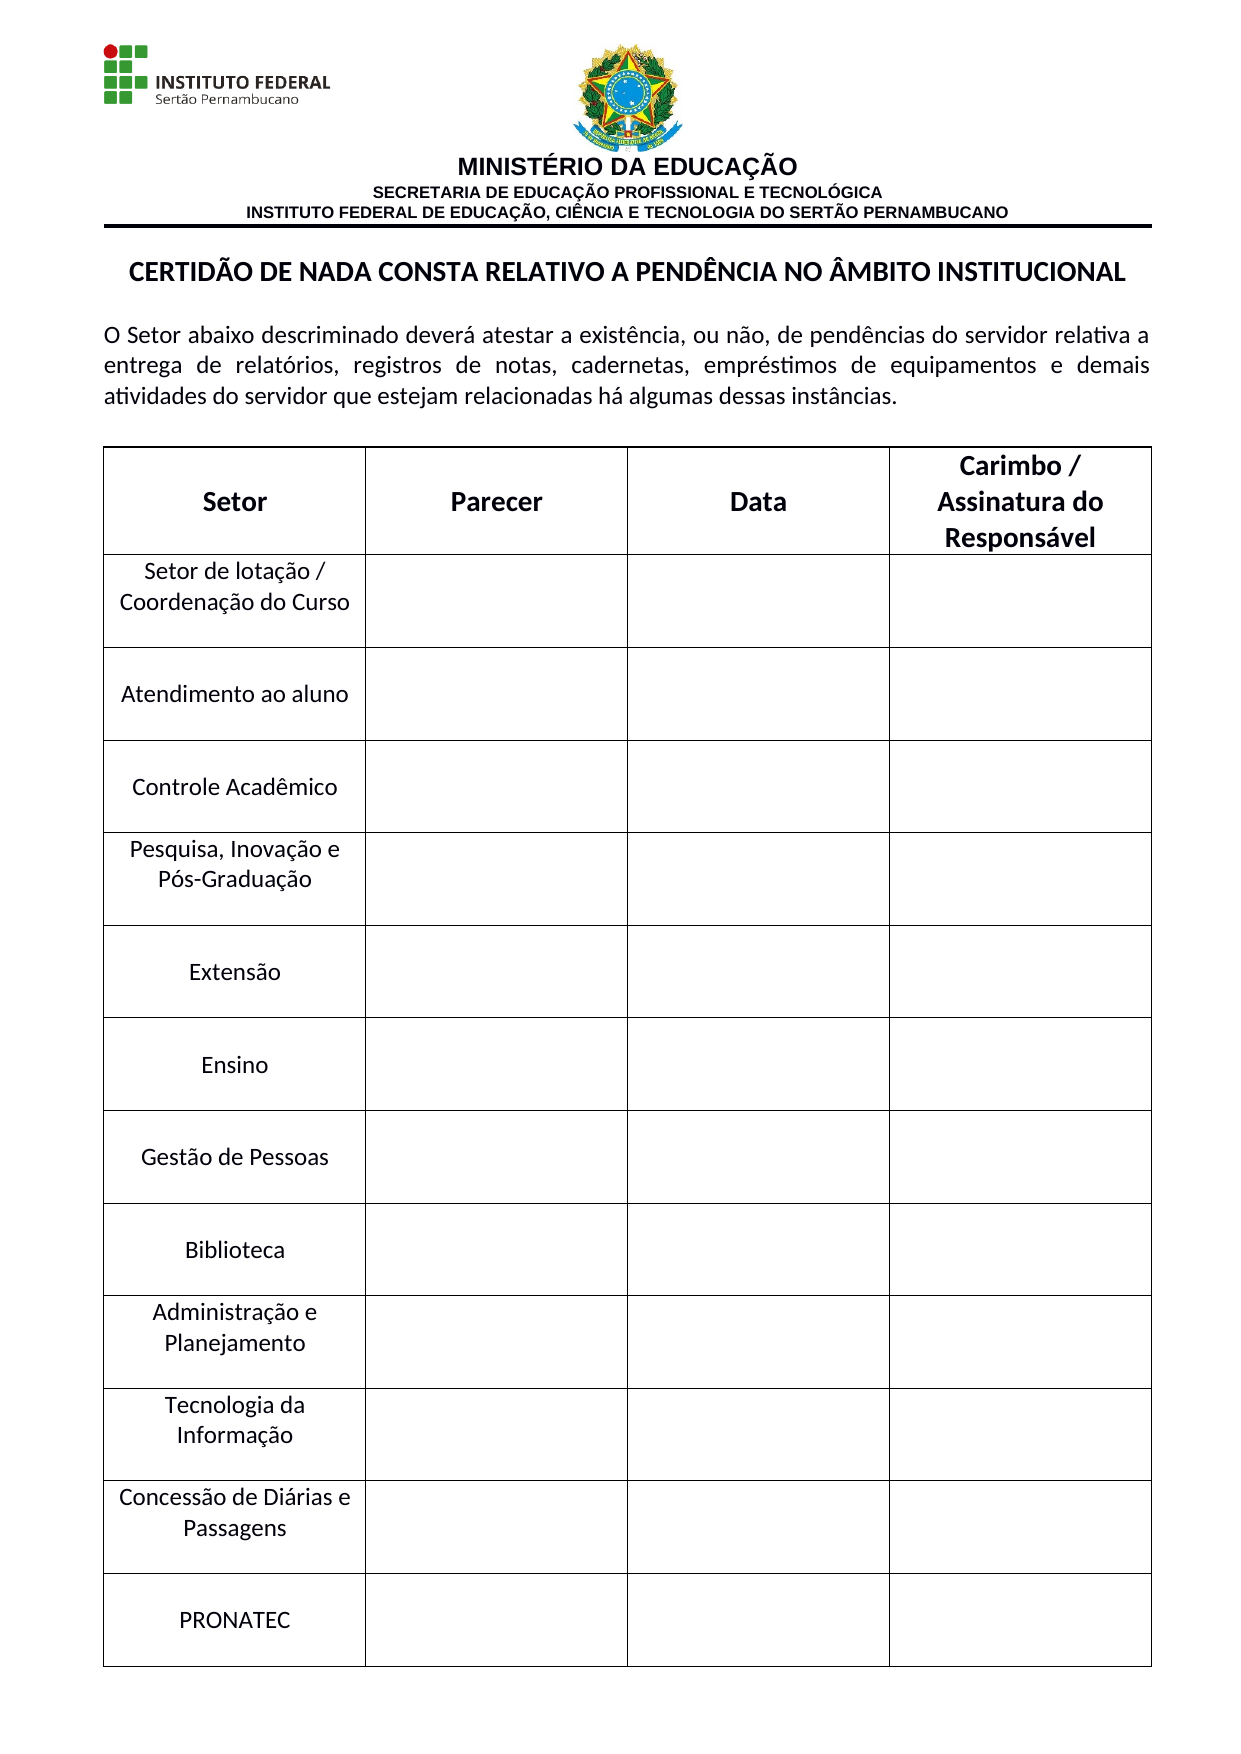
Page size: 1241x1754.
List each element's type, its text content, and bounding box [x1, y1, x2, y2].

table_cell [366, 833, 627, 925]
table_header Data [628, 448, 889, 554]
table_cell Ensino [104, 1018, 365, 1110]
table_cell [366, 1574, 627, 1666]
table_cell [628, 833, 889, 925]
table_cell [366, 1296, 627, 1388]
table_cell [366, 1204, 627, 1295]
table_cell Gestão de Pessoas [104, 1111, 365, 1202]
table_cell [366, 1111, 627, 1202]
picture [103, 44, 331, 104]
table_cell [628, 741, 889, 832]
table_cell [890, 1389, 1151, 1480]
text INSTITUTO FEDERAL DE EDUCAÇÃO, CIÊNCIA E TECNOLOGIA DO SERTÃO PERNAMBUCANO [103, 202, 1152, 228]
table_cell [628, 1389, 889, 1480]
table_cell [366, 926, 627, 1017]
table_cell [890, 741, 1151, 832]
table_cell [628, 1018, 889, 1110]
text O Setor abaixo descriminado deverá atestar a existência, ou não, de pendências do servidor relativa a entrega de relatórios, registros de notas, cadernetas, empréstimos de equipamentos e demais atividades do servidor que estejam relacionadas há algumas dessas instâncias. [103, 319, 1152, 411]
table_cell Biblioteca [104, 1204, 365, 1295]
table_cell [890, 1111, 1151, 1202]
table_cell [366, 555, 627, 647]
table_cell Controle Acadêmico [104, 741, 365, 832]
table_cell [890, 1574, 1151, 1666]
picture [572, 44, 683, 152]
table_cell [628, 1574, 889, 1666]
table_cell [366, 1389, 627, 1480]
table_cell PRONATEC [104, 1574, 365, 1666]
table_cell [890, 1018, 1151, 1110]
table_cell [628, 555, 889, 647]
table_header Setor [104, 448, 365, 554]
table_cell [628, 1111, 889, 1202]
table_cell Tecnologia da Informação [104, 1389, 365, 1480]
table_cell [366, 1481, 627, 1573]
text MINISTÉRIO DA EDUCAÇÃO [103, 44, 1152, 181]
table_cell [890, 648, 1151, 739]
table_cell [628, 1481, 889, 1573]
table_cell Concessão de Diárias e Passagens [104, 1481, 365, 1573]
table_cell [890, 1296, 1151, 1388]
table_cell [628, 648, 889, 739]
table_cell Extensão [104, 926, 365, 1017]
text SECRETARIA DE EDUCAÇÃO PROFISSIONAL E TECNOLÓGICA [103, 181, 1152, 202]
table_cell [366, 1018, 627, 1110]
table_cell [628, 1204, 889, 1295]
table_cell [628, 926, 889, 1017]
table_cell [366, 741, 627, 832]
table_cell [890, 926, 1151, 1017]
text CERTIDÃO DE NADA CONSTA RELATIVO A PENDÊNCIA NO ÂMBITO INSTITUCIONAL [103, 253, 1152, 289]
table_cell [890, 1481, 1151, 1573]
table_header Carimbo / Assinatura do Responsável [890, 448, 1151, 554]
table_cell [890, 833, 1151, 925]
table_cell Setor de lotação / Coordenação do Curso [104, 555, 365, 647]
table_cell [366, 648, 627, 739]
table_header Parecer [366, 448, 627, 554]
table_cell [890, 555, 1151, 647]
table_cell Administração e Planejamento [104, 1296, 365, 1388]
table_cell Atendimento ao aluno [104, 648, 365, 739]
table_cell [890, 1204, 1151, 1295]
table_cell [628, 1296, 889, 1388]
table_cell Pesquisa, Inovação e Pós-Graduação [104, 833, 365, 925]
